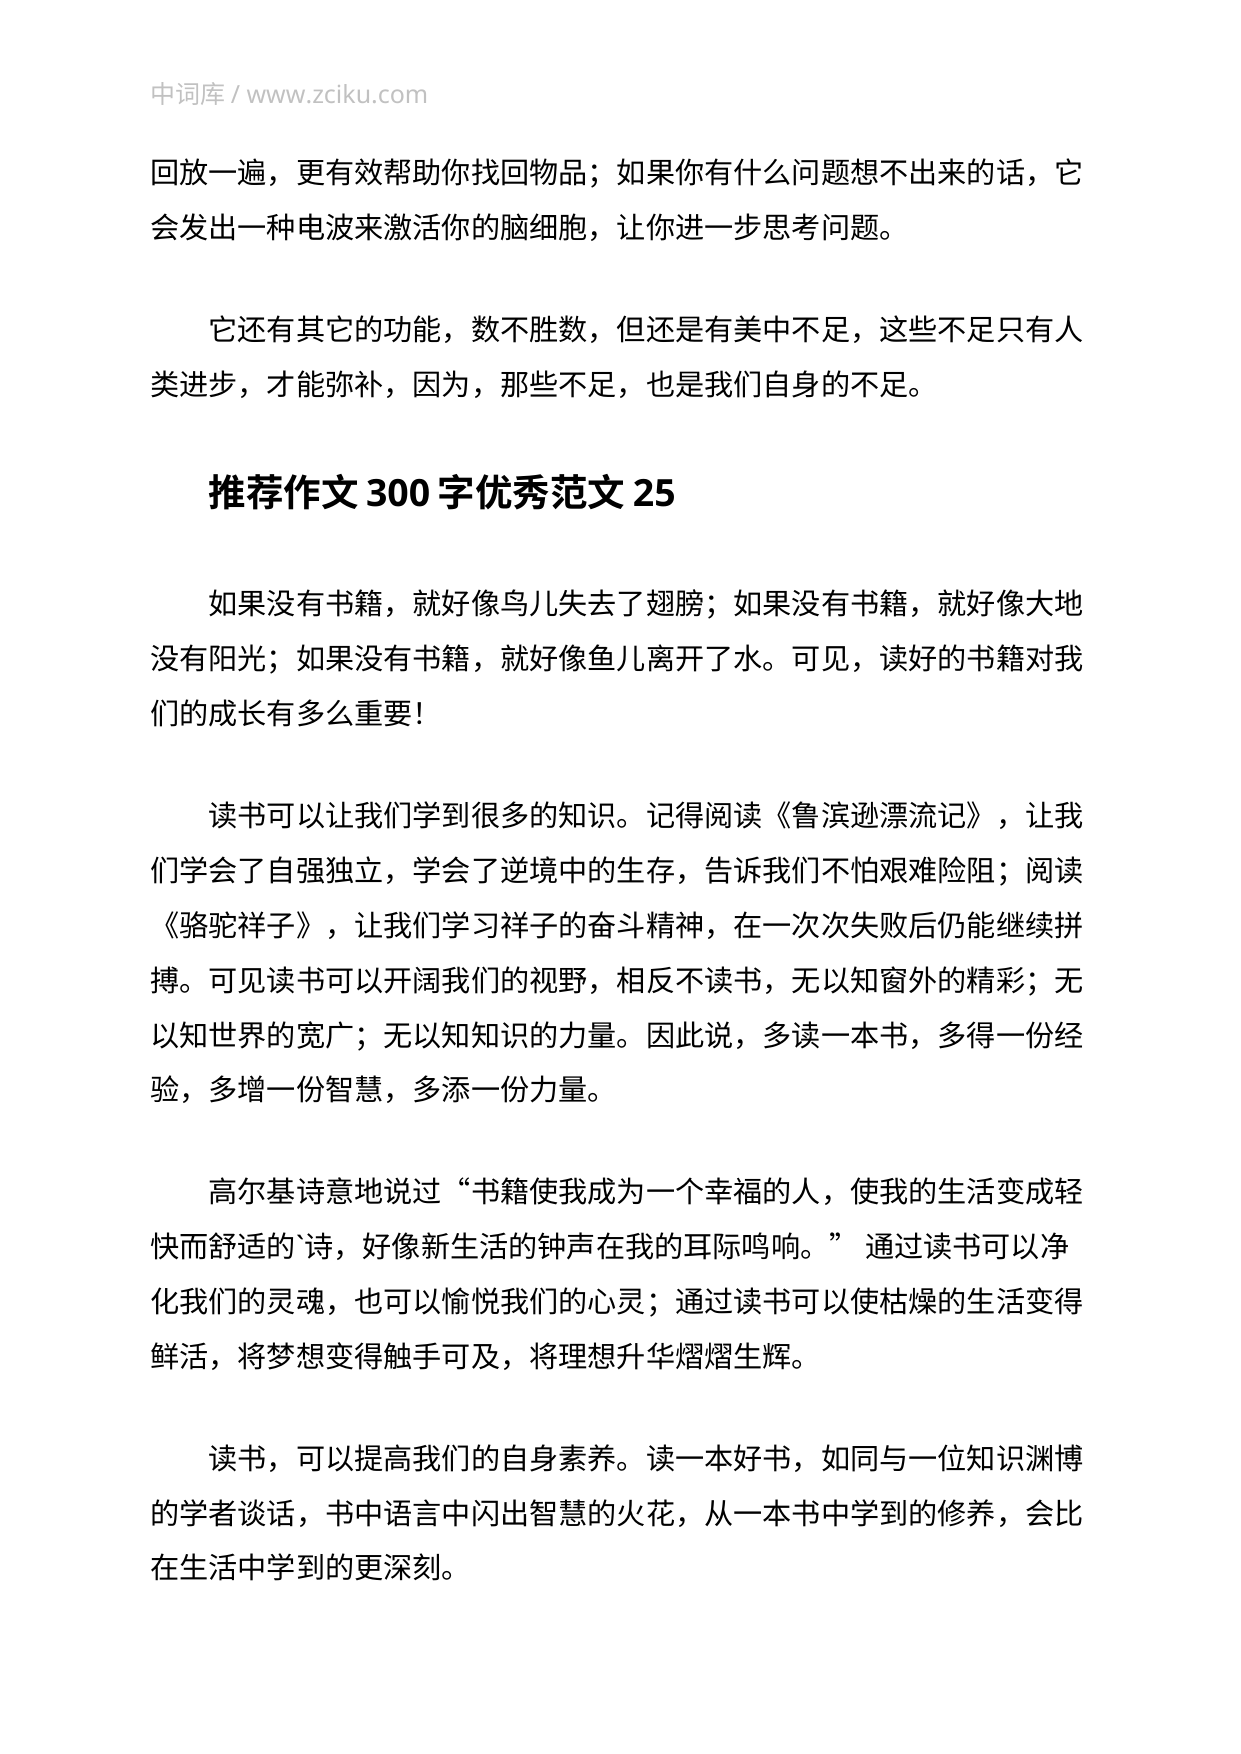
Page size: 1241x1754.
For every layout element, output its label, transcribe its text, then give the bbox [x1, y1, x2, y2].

text 高尔基诗意地说过“书籍使我成为一个幸福的人，使我的生活变成轻快而舒适的`诗，好像新生活的钟声在我的耳际鸣响。” 通过读书可以净化我们的灵魂，也可以愉悦我们的心灵；通过读书可以使枯燥的生活变得鲜活，将梦想变得触手可及，将理想升华熠熠生辉。 [150, 1169, 1090, 1376]
text 读书，可以提高我们的自身素养。读一本好书，如同与一位知识渊博的学者谈话，书中语言中闪出智慧的火花，从一本书中学到的修养，会比在生活中学到的更深刻。 [150, 1435, 1090, 1587]
text 读书可以让我们学到很多的知识。记得阅读《鲁滨逊漂流记》，让我们学会了自强独立，学会了逆境中的生存，告诉我们不怕艰难险阻；阅读《骆驼祥子》，让我们学习祥子的奋斗精神，在一次次失败后仍能继续拼搏。可见读书可以开阔我们的视野，相反不读书，无以知窗外的精彩；无以知世界的宽广；无以知知识的力量。因此说，多读一本书，多得一份经验，多增一份智慧，多添一份力量。 [150, 792, 1090, 1109]
text 如果没有书籍，就好像鸟儿失去了翅膀；如果没有书籍，就好像大地没有阳光；如果没有书籍，就好像鱼儿离开了水。可见，读好的书籍对我们的成长有多么重要！ [150, 581, 1090, 733]
text 它还有其它的功能，数不胜数，但还是有美中不足，这些不足只有人类进步，才能弥补，因为，那些不足，也是我们自身的不足。 [150, 307, 1090, 404]
text 推荐作文300字优秀范文25 [150, 463, 1090, 518]
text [150, 150, 1090, 247]
